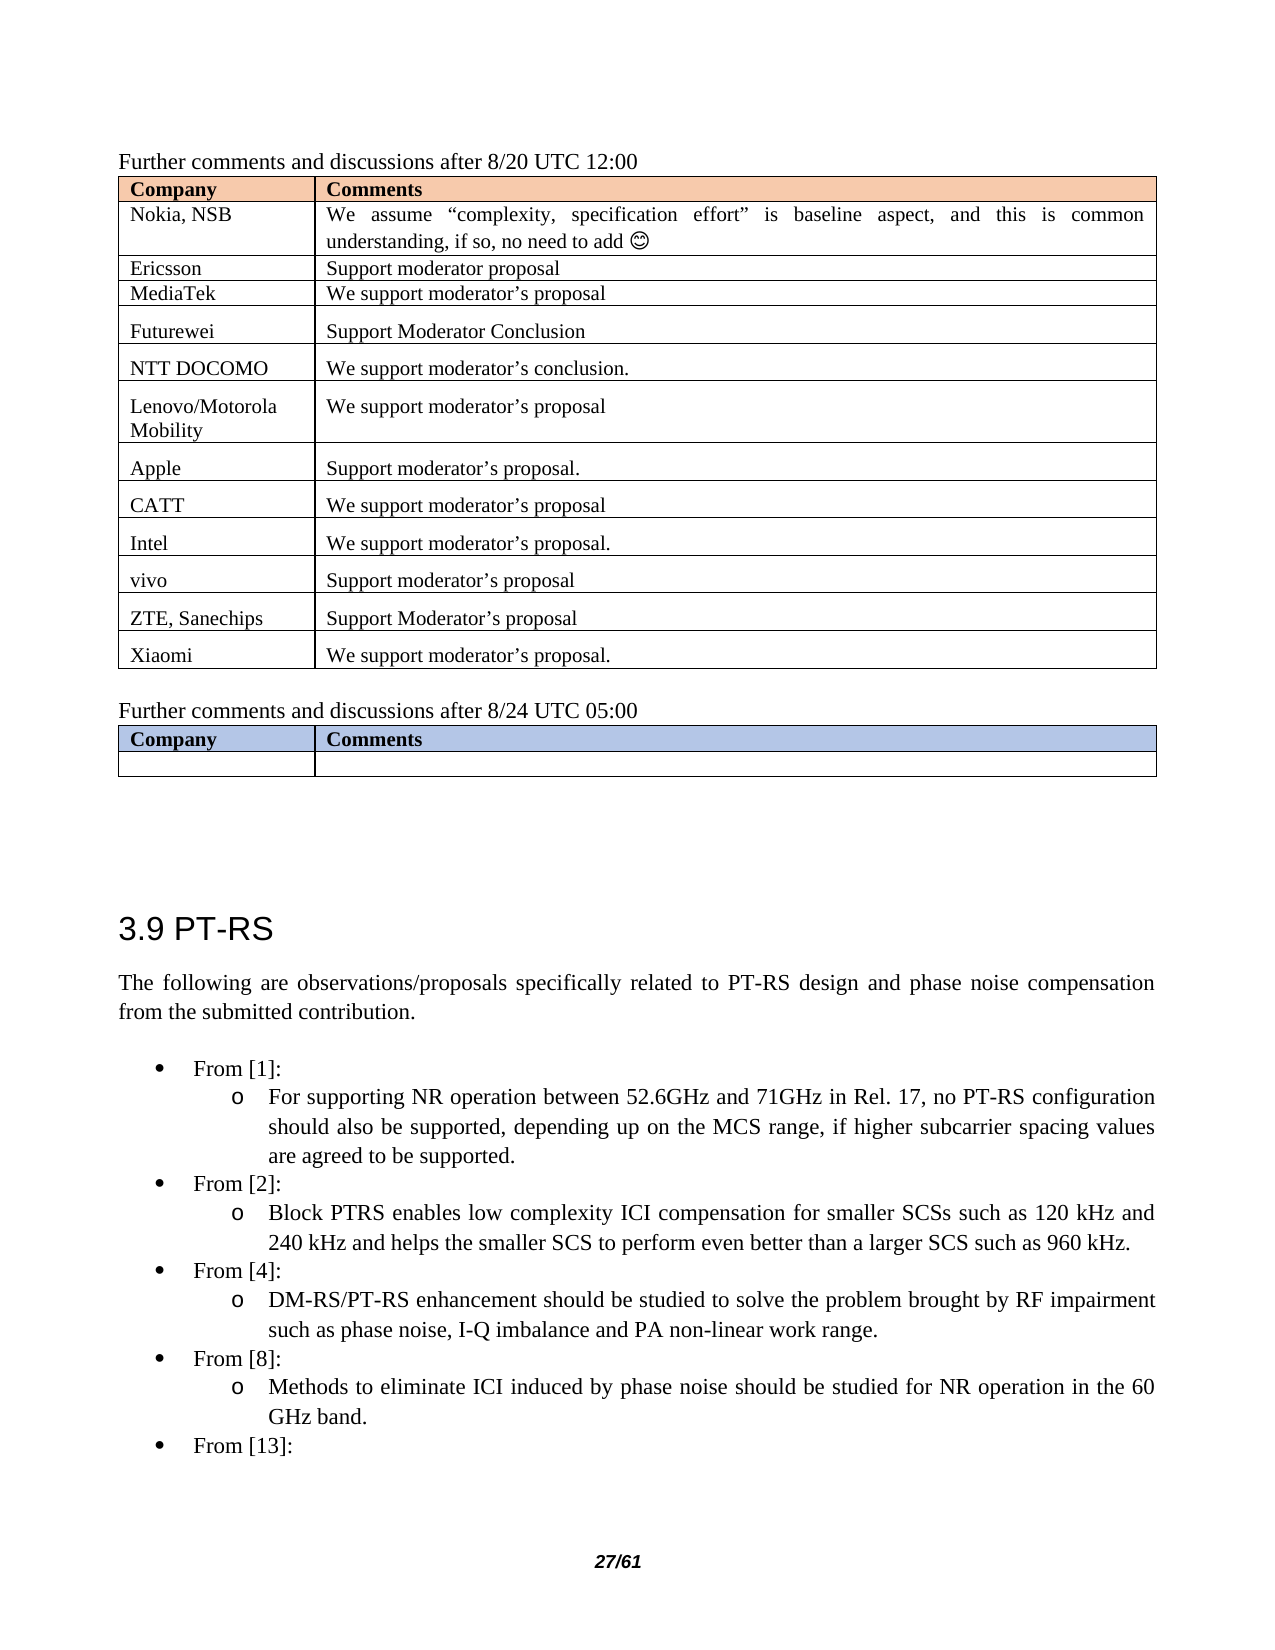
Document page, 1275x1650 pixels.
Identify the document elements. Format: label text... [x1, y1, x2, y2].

table_cell We support moderator’s proposal [316, 381, 1156, 442]
table_cell Support moderator’s proposal [316, 556, 1156, 592]
text Further comments and discussions after 8/20 UTC 12:00 [118, 148, 1157, 174]
list From [4]: [156, 1257, 1157, 1284]
table_cell ZTE, Sanechips [119, 593, 314, 630]
table_cell Support Moderator’s proposal [316, 593, 1156, 630]
table_cell Apple [119, 443, 314, 479]
table_header Comments [316, 726, 1156, 751]
subtitle 3.9 PT-RS [118, 909, 1157, 948]
list Methods to eliminate ICI induced by phase noise should be studied for NR operation in the 60 GHz band. [231, 1373, 1157, 1430]
table_cell Lenovo/Motorola Mobility [119, 381, 314, 442]
table_cell Intel [119, 518, 314, 555]
table_cell vivo [119, 556, 314, 592]
table_cell Ericsson [119, 256, 314, 280]
table_cell Support Moderator Conclusion [316, 306, 1156, 343]
list From [1]: [156, 1055, 1157, 1081]
table_cell Support moderator’s proposal. [316, 443, 1156, 479]
list For supporting NR operation between 52.6GHz and 71GHz in Rel. 17, no PT-RS configuration should also be supported, depending up on the MCS range, if higher subcarrier spacing values are agreed to be supported. [231, 1083, 1157, 1168]
table_header Comments [316, 177, 1156, 201]
table_cell [119, 752, 314, 776]
table_cell Futurewei [119, 306, 314, 343]
table_cell We support moderator’s proposal [316, 481, 1156, 517]
table_cell We assume “complexity, specification effort” is baseline aspect, and this is common understanding, if so, no need to add 😊 [316, 202, 1156, 255]
table_cell Nokia, NSB [119, 202, 314, 255]
table_cell Support moderator proposal [316, 256, 1156, 280]
text Further comments and discussions after 8/24 UTC 05:00 [118, 697, 1157, 723]
table_cell [316, 752, 1156, 776]
table_cell MediaTek [119, 281, 314, 305]
table_cell We support moderator’s proposal. [316, 518, 1156, 555]
table_cell We support moderator’s proposal. [316, 631, 1156, 667]
table_cell Xiaomi [119, 631, 314, 667]
list From [2]: [156, 1170, 1157, 1197]
table_cell CATT [119, 481, 314, 517]
list From [13]: [156, 1432, 1157, 1458]
table_cell We support moderator’s conclusion. [316, 344, 1156, 380]
table_cell We support moderator’s proposal [316, 281, 1156, 305]
table_header Company [119, 726, 314, 751]
list Block PTRS enables low complexity ICI compensation for smaller SCSs such as 120 kHz and 240 kHz and helps the smaller SCS to perform even better than a larger SCS such as 960 kHz. [231, 1199, 1157, 1255]
text The following are observations/proposals specifically related to PT-RS design and phase noise compensation from the submitted contribution. [118, 969, 1157, 1024]
list DM-RS/PT-RS enhancement should be studied to solve the problem brought by RF impairment such as phase noise, I-Q imbalance and PA non-linear work range. [231, 1286, 1157, 1343]
table_cell NTT DOCOMO [119, 344, 314, 380]
table_header Company [119, 177, 314, 201]
list From [8]: [156, 1345, 1157, 1371]
